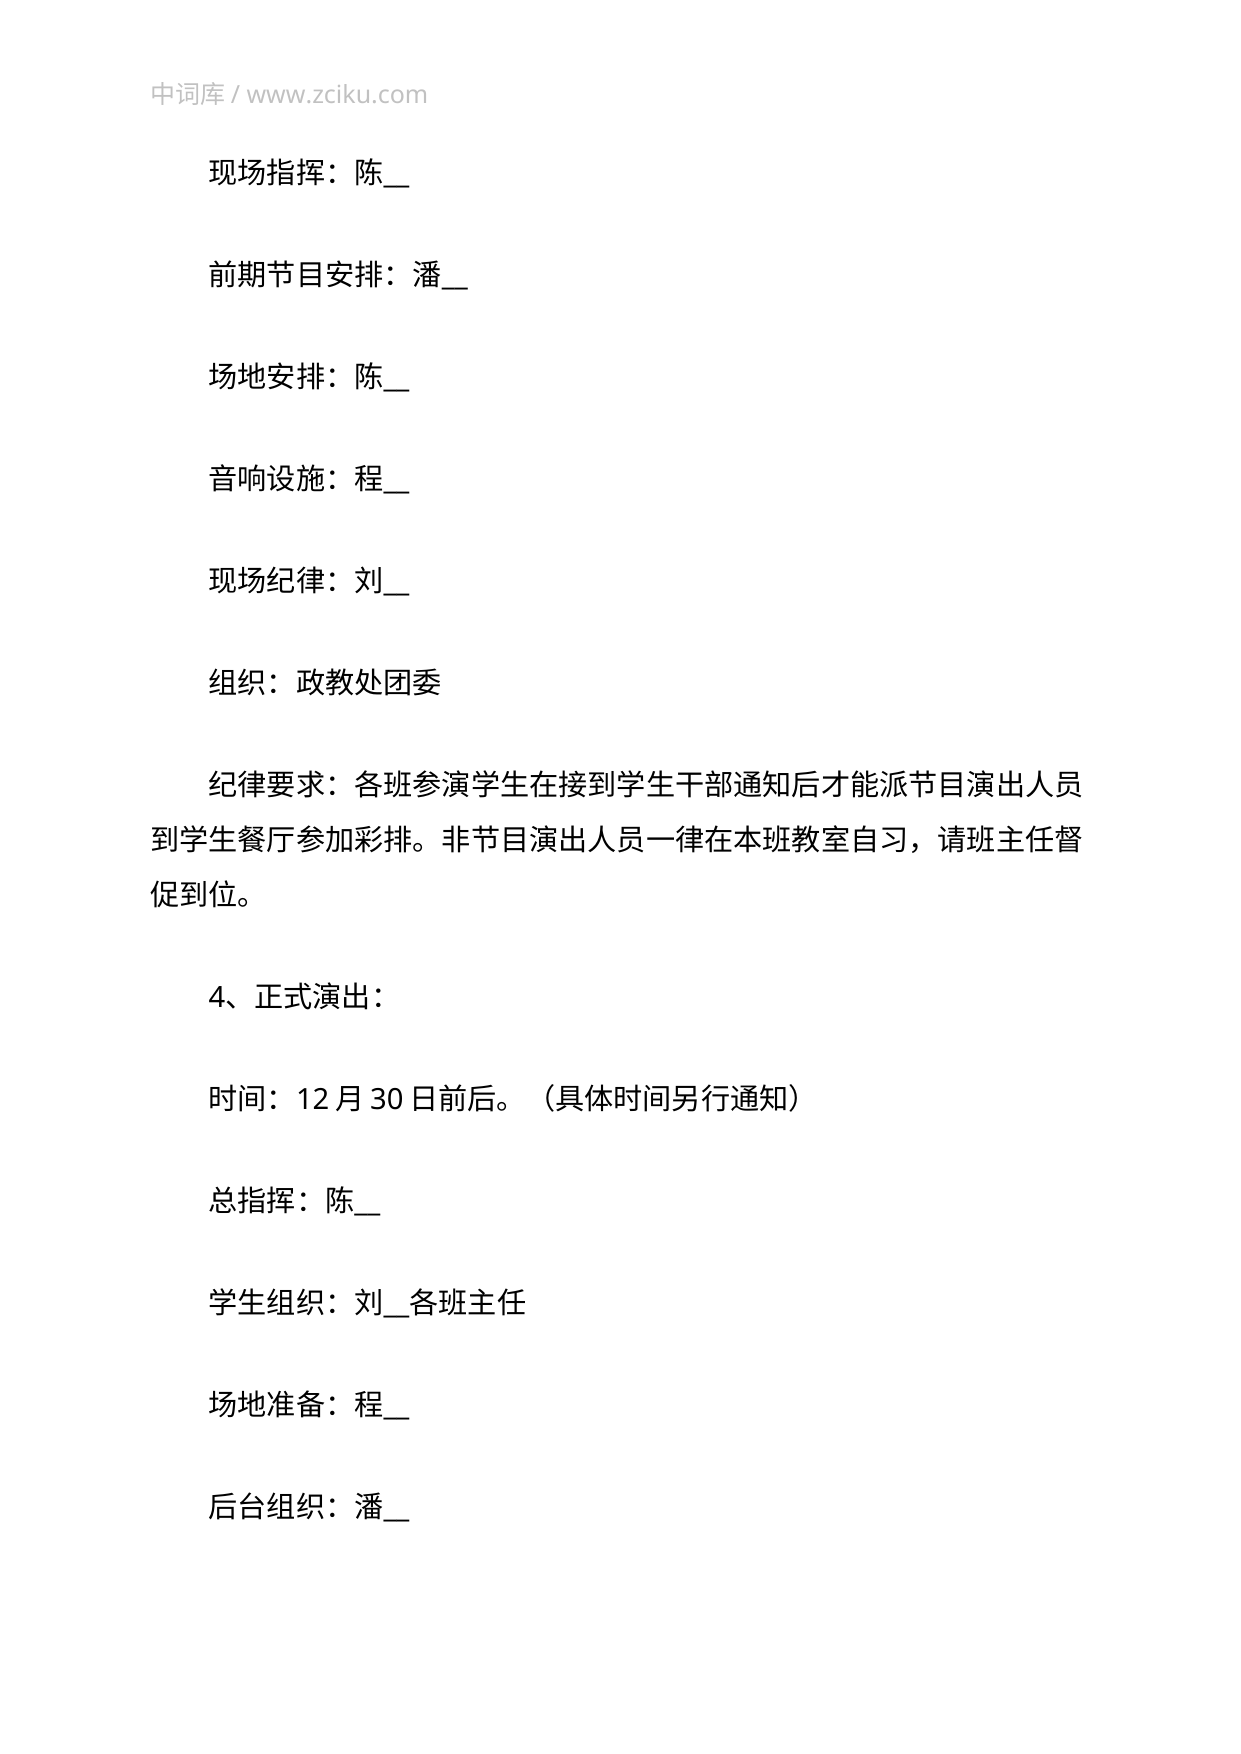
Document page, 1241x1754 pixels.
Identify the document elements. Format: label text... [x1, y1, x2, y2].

text 前期节目安排：潘__ [150, 252, 1090, 294]
text 时间：12月30日前后。（具体时间另行通知） [150, 1075, 1090, 1118]
text 后台组织：潘__ [150, 1483, 1090, 1526]
text 场地准备：程__ [150, 1381, 1090, 1423]
text 纪律要求：各班参演学生在接到学生干部通知后才能派节目演出人员到学生餐厅参加彩排。非节目演出人员一律在本班教室自习，请班主任督促到位。 [150, 762, 1090, 914]
text 组织：政教处团委 [150, 660, 1090, 702]
text 现场指挥：陈__ [150, 150, 1090, 192]
text 音响设施：程__ [150, 456, 1090, 498]
text 学生组织：刘__各班主任 [150, 1279, 1090, 1322]
text 现场纪律：刘__ [150, 558, 1090, 600]
text 场地安排：陈__ [150, 354, 1090, 396]
text 总指挥：陈__ [150, 1177, 1090, 1219]
text 4、正式演出： [150, 973, 1090, 1016]
